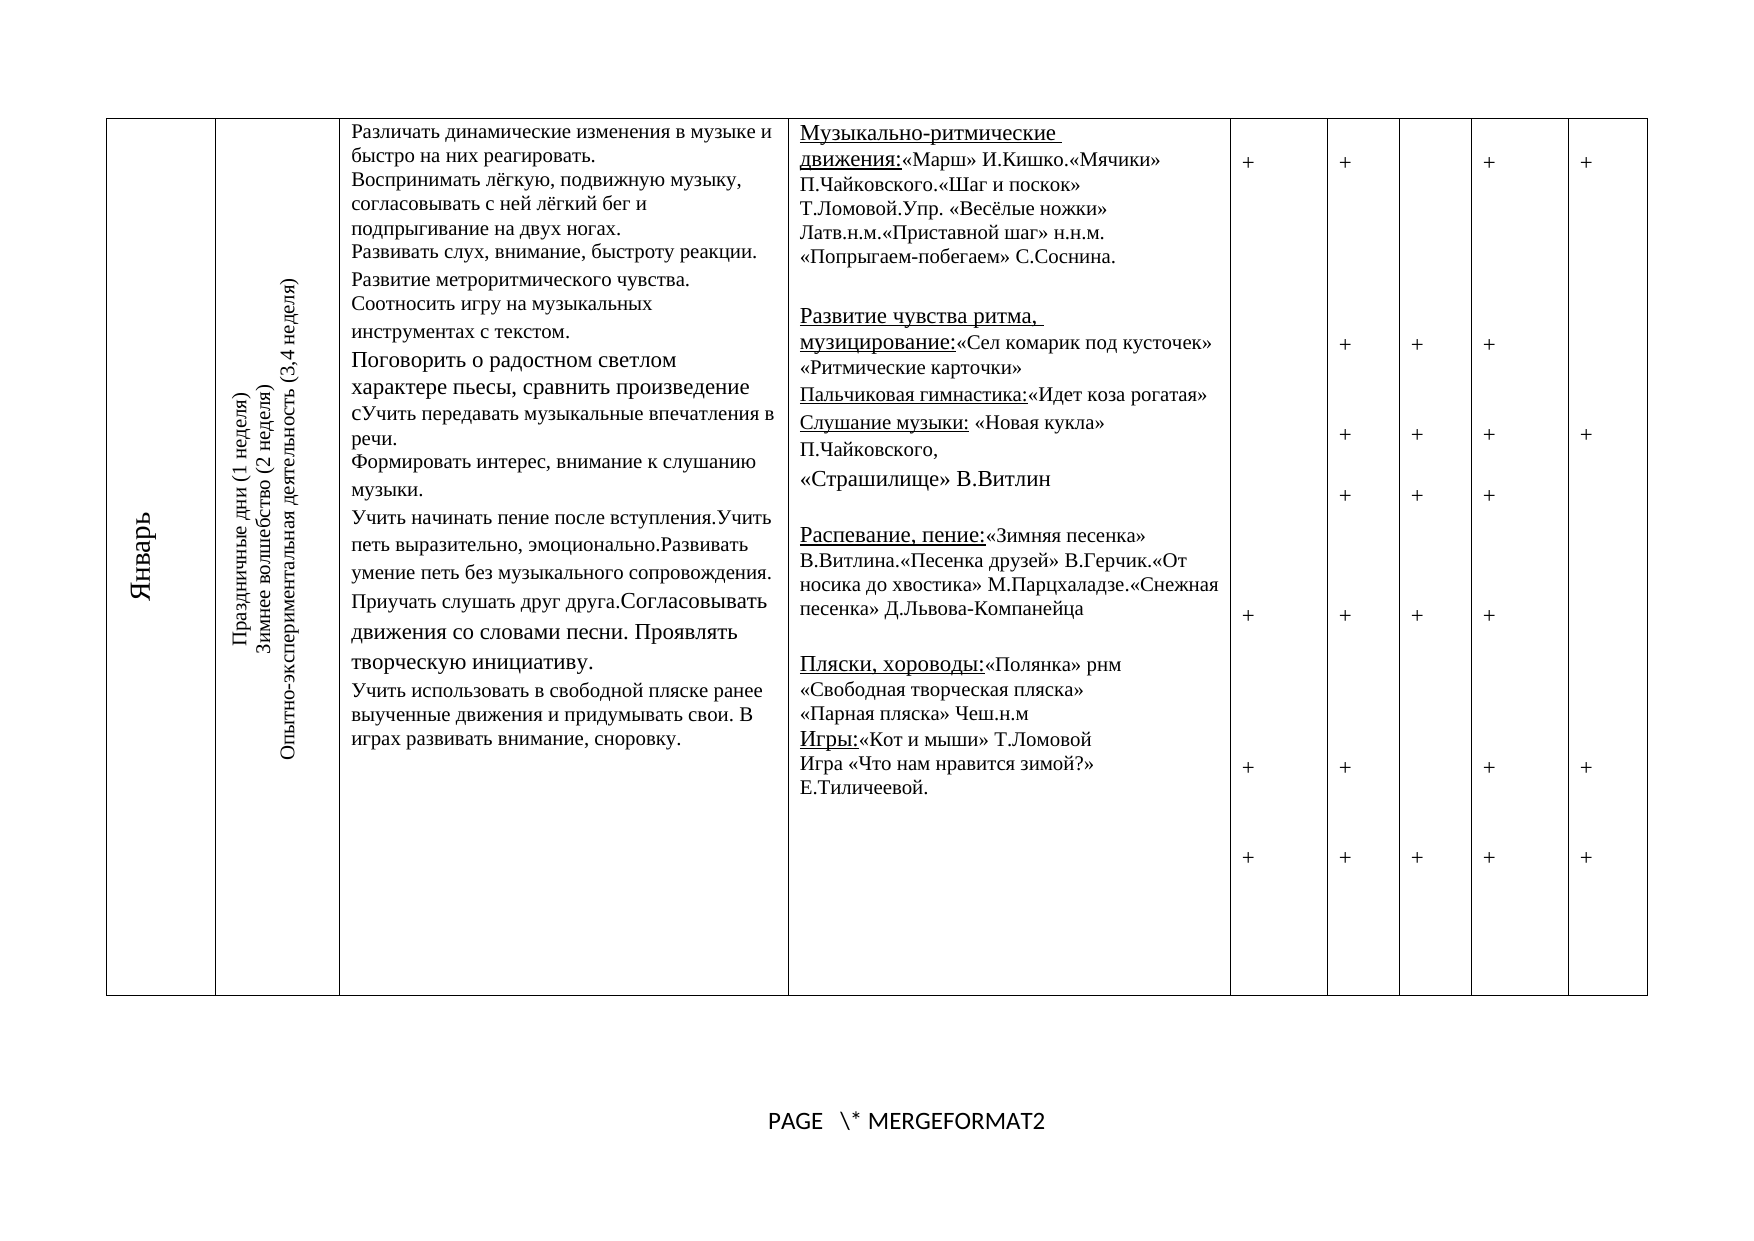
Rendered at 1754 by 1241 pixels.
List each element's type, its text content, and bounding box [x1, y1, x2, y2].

table_cell Музыкально-ритмические движения:«Марш» И.Кишко.«Мячики» П.Чайковского.«Шаг и поскок» Т.Ломовой.Упр. «Весёлые ножки» Латв.н.м.«Приставной шаг» н.н.м. «Попрыгаем-побегаем» С.Соснина. Развитие чувства ритма, музицирование:«Сел комарик под кусточек» «Ритмические карточки» Пальчиковая гимнастика:«Идет коза рогатая» Слушание музыки: «Новая кукла» П.Чайковского, «Страшилище» В.Витлин Распевание, пение:«Зимняя песенка» В.Витлина.«Песенка друзей» В.Герчик.«От носика до хвостика» М.Парцхаладзе.«Снежная песенка» Д.Львова-Компанейца Пляски, хороводы:«Полянка» рнм «Свободная творческая пляска» «Парная пляска» Чеш.н.м Игры:«Кот и мыши» Т.Ломовой Игра «Что нам нравится зимой?» Е.Тиличеевой. [789, 119, 1230, 995]
table_cell + + + + + + + [1472, 119, 1568, 995]
table_cell + + + + + [1400, 119, 1471, 995]
table_cell Праздничные дни (1 неделя) Зимнее волшебство (2 неделя) Опытно-экспериментальная деятельность (3,4 неделя) [216, 119, 339, 995]
table_cell + + + + [1231, 119, 1327, 995]
table_cell Январь [107, 119, 215, 995]
table_cell + + + + [1569, 119, 1647, 995]
table_cell Различать динамические изменения в музыке и быстро на них реагировать. Воспринимать лёгкую, подвижную музыку, согласовывать с ней лёгкий бег и подпрыгивание на двух ногах. Развивать слух, внимание, быстроту реакции. Развитие метроритмического чувства. Соотносить игру на музыкальных инструментах с текстом. Поговорить о радостном светлом характере пьесы, сравнить произведение сУчить передавать музыкальные впечатления в речи. Формировать интерес, внимание к слушанию музыки. Учить начинать пение после вступления.Учить петь выразительно, эмоционально.Развивать умение петь без музыкального сопровождения. Приучать слушать друг друга.Согласовывать движения со словами песни. Проявлять творческую инициативу. Учить использовать в свободной пляске ранее выученные движения и придумывать свои. В играх развивать внимание, сноровку. [340, 119, 788, 995]
table_cell + + + + + + + [1328, 119, 1399, 995]
